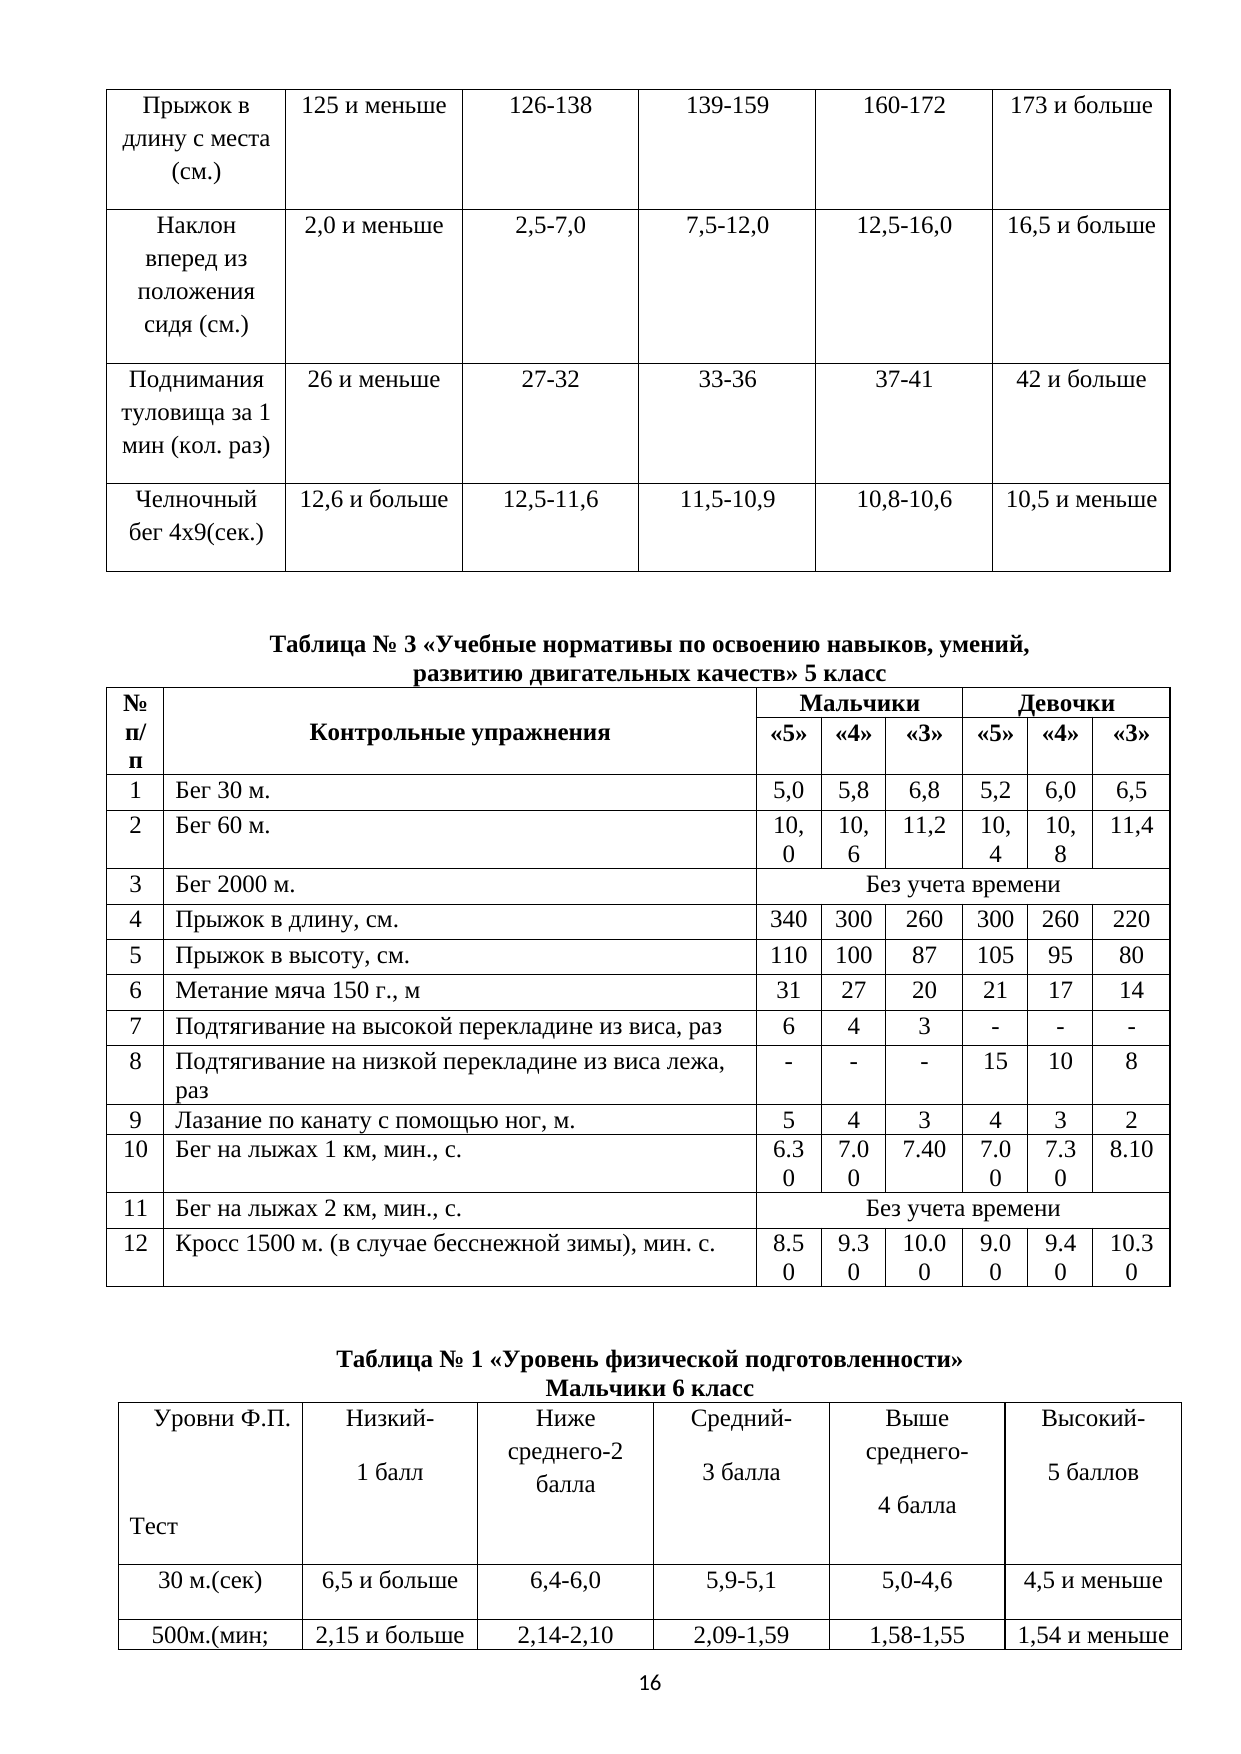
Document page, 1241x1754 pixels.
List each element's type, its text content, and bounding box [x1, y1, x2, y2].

table_cell Прыжок в длину, см. [164, 905, 756, 939]
table_cell 9.40 [1028, 1229, 1092, 1286]
table_cell - [1028, 1011, 1092, 1045]
table_cell 2,15 и больше [303, 1620, 477, 1648]
table_cell 4,5 и меньше [1006, 1565, 1181, 1619]
table_cell 340 [757, 905, 821, 939]
table_cell «4» [1028, 718, 1092, 774]
table_cell 6 [107, 975, 163, 1010]
table_cell Бег 2000 м. [164, 869, 756, 903]
table_cell Метание мяча 150 г., м [164, 975, 756, 1010]
table_cell 30 м.(сек) [119, 1565, 302, 1619]
table_cell 4 [822, 1105, 885, 1133]
table_cell 10 [1028, 1046, 1092, 1104]
table_cell 105 [963, 940, 1027, 974]
table_cell 10,8 [1028, 811, 1092, 868]
table_cell 10,0 [757, 811, 821, 868]
table_cell «5» [963, 718, 1027, 774]
table_cell Поднимания туловища за 1 мин (кол. раз) [107, 364, 285, 483]
table_cell 6,8 [886, 775, 962, 809]
table_header Выше среднего- 4 балла [830, 1403, 1004, 1564]
table_cell 10,6 [822, 811, 885, 868]
table_cell Прыжок в высоту, см. [164, 940, 756, 974]
table_cell «3» [1093, 718, 1169, 774]
table_cell 2,5-7,0 [463, 210, 638, 363]
table_cell 500м.(мин; сек) [119, 1620, 302, 1648]
table_cell 6 [757, 1011, 821, 1045]
table_cell 15 [963, 1046, 1027, 1104]
table_cell 5,8 [822, 775, 885, 809]
table_cell 5,9-5,1 [654, 1565, 829, 1619]
table_cell 1,54 и меньше [1006, 1620, 1181, 1648]
table_cell 95 [1028, 940, 1092, 974]
table_cell Бег 30 м. [164, 775, 756, 809]
table_cell Бег на лыжах 1 км, мин., с. [164, 1135, 756, 1192]
table_cell 12 [107, 1229, 163, 1286]
text развитию двигательных качеств» 5 класс [118, 658, 1181, 687]
table_cell 10,4 [963, 811, 1027, 868]
table_cell Кросс 1500 м. (в случае бесснежной зимы), мин. с. [164, 1229, 756, 1286]
table_cell 2 [1093, 1105, 1169, 1133]
table_cell Подтягивание на высокой перекладине из виса, раз [164, 1011, 756, 1045]
table_cell 4 [822, 1011, 885, 1045]
table_header Ниже среднего-2 балла [478, 1403, 653, 1564]
table_cell 6,5 и больше [303, 1565, 477, 1619]
table_cell 11,5-10,9 [639, 484, 815, 571]
table_cell 11 [107, 1193, 163, 1227]
table_cell Бег на лыжах 2 км, мин., с. [164, 1193, 756, 1227]
table_cell 2,14-2,10 [478, 1620, 653, 1648]
table_header Контрольные упражнения [164, 688, 756, 774]
table_cell 17 [1028, 975, 1092, 1010]
table_cell 6,0 [1028, 775, 1092, 809]
table_cell 2,0 и меньше [286, 210, 462, 363]
table_cell 3 [1028, 1105, 1092, 1133]
table_cell 10,8-10,6 [816, 484, 992, 571]
table_cell 300 [822, 905, 885, 939]
table_cell 7.00 [963, 1135, 1027, 1192]
table_cell 2,09-1,59 [654, 1620, 829, 1648]
table_cell 126-138 [463, 90, 638, 209]
table_cell 8 [107, 1046, 163, 1104]
table_cell 173 и больше [993, 90, 1169, 209]
table_cell 100 [822, 940, 885, 974]
table_cell 27 [822, 975, 885, 1010]
table_cell - [886, 1046, 962, 1104]
table_cell 7.40 [886, 1135, 962, 1192]
table_header Средний- 3 балла [654, 1403, 829, 1564]
table_cell Без учета времени [757, 1193, 1169, 1227]
table_cell 3 [886, 1105, 962, 1133]
table_cell 5,2 [963, 775, 1027, 809]
table_cell 6.30 [757, 1135, 821, 1192]
table_cell 5 [107, 940, 163, 974]
table_header Низкий- 1 балл [303, 1403, 477, 1564]
table_cell 33-36 [639, 364, 815, 483]
table_cell 87 [886, 940, 962, 974]
table_cell 6,4-6,0 [478, 1565, 653, 1619]
table_cell 3 [886, 1011, 962, 1045]
table_cell 12,5-16,0 [816, 210, 992, 363]
table_cell 300 [963, 905, 1027, 939]
table_cell Прыжок в длину с места (см.) [107, 90, 285, 209]
table_cell 4 [107, 905, 163, 939]
table_cell 7.30 [1028, 1135, 1092, 1192]
table_cell «3» [886, 718, 962, 774]
table_cell 27-32 [463, 364, 638, 483]
table_header Высокий- 5 баллов [1006, 1403, 1181, 1564]
table_cell Без учета времени [757, 869, 1169, 903]
table_cell 9.00 [963, 1229, 1027, 1286]
table_cell 10.00 [886, 1229, 962, 1286]
table_cell 7,5-12,0 [639, 210, 815, 363]
table_cell 37-41 [816, 364, 992, 483]
table_cell 2 [107, 811, 163, 868]
table_cell - [757, 1046, 821, 1104]
table_cell 160-172 [816, 90, 992, 209]
table_cell 1 [107, 775, 163, 809]
table_cell Челночный бег 4х9(сек.) [107, 484, 285, 571]
table_cell - [963, 1011, 1027, 1045]
table_cell 11,4 [1093, 811, 1169, 868]
table_cell 12,6 и больше [286, 484, 462, 571]
table_cell 10,5 и меньше [993, 484, 1169, 571]
table_cell «4» [822, 718, 885, 774]
table_cell «5» [757, 718, 821, 774]
table_cell 220 [1093, 905, 1169, 939]
table_cell 1,58-1,55 [830, 1620, 1004, 1648]
table_cell Бег 60 м. [164, 811, 756, 868]
table_cell 7 [107, 1011, 163, 1045]
table_cell 260 [1028, 905, 1092, 939]
table_cell 8 [1093, 1046, 1169, 1104]
table_cell 8.50 [757, 1229, 821, 1286]
table_cell 4 [963, 1105, 1027, 1133]
table_cell 80 [1093, 940, 1169, 974]
table_header № п/п [107, 688, 163, 774]
table_cell 26 и меньше [286, 364, 462, 483]
table_header Уровни Ф.П. Тест [119, 1403, 302, 1564]
table_cell 139-159 [639, 90, 815, 209]
table_cell 10 [107, 1135, 163, 1192]
table_cell 12,5-11,6 [463, 484, 638, 571]
table_cell Подтягивание на низкой перекладине из виса лежа, раз [164, 1046, 756, 1104]
table_cell 20 [886, 975, 962, 1010]
table_cell 110 [757, 940, 821, 974]
table_cell 5,0 [757, 775, 821, 809]
table_cell 9 [107, 1105, 163, 1133]
table_cell 125 и меньше [286, 90, 462, 209]
table_cell 260 [886, 905, 962, 939]
table_cell 21 [963, 975, 1027, 1010]
table_cell 10.30 [1093, 1229, 1169, 1286]
table_cell 42 и больше [993, 364, 1169, 483]
table_cell 14 [1093, 975, 1169, 1010]
table_cell 16,5 и больше [993, 210, 1169, 363]
table_cell 6,5 [1093, 775, 1169, 809]
table_cell 11,2 [886, 811, 962, 868]
table_cell Наклон вперед из положения сидя (см.) [107, 210, 285, 363]
table_header Девочки [963, 688, 1169, 717]
table_cell 7.00 [822, 1135, 885, 1192]
text Таблица № 1 «Уровень физической подготовленности» [118, 1344, 1181, 1373]
table_cell 5,0-4,6 [830, 1565, 1004, 1619]
table_cell Лазание по канату с помощью ног, м. [164, 1105, 756, 1133]
table_cell 5 [757, 1105, 821, 1133]
text Таблица № 3 «Учебные нормативы по освоению навыков, умений, [118, 629, 1181, 658]
table_cell - [1093, 1011, 1169, 1045]
table_cell 9.30 [822, 1229, 885, 1286]
table_cell - [822, 1046, 885, 1104]
text Мальчики 6 класс [118, 1373, 1181, 1402]
table_cell 8.10 [1093, 1135, 1169, 1192]
table_header Мальчики [757, 688, 962, 717]
table_cell 31 [757, 975, 821, 1010]
table_cell 3 [107, 869, 163, 903]
